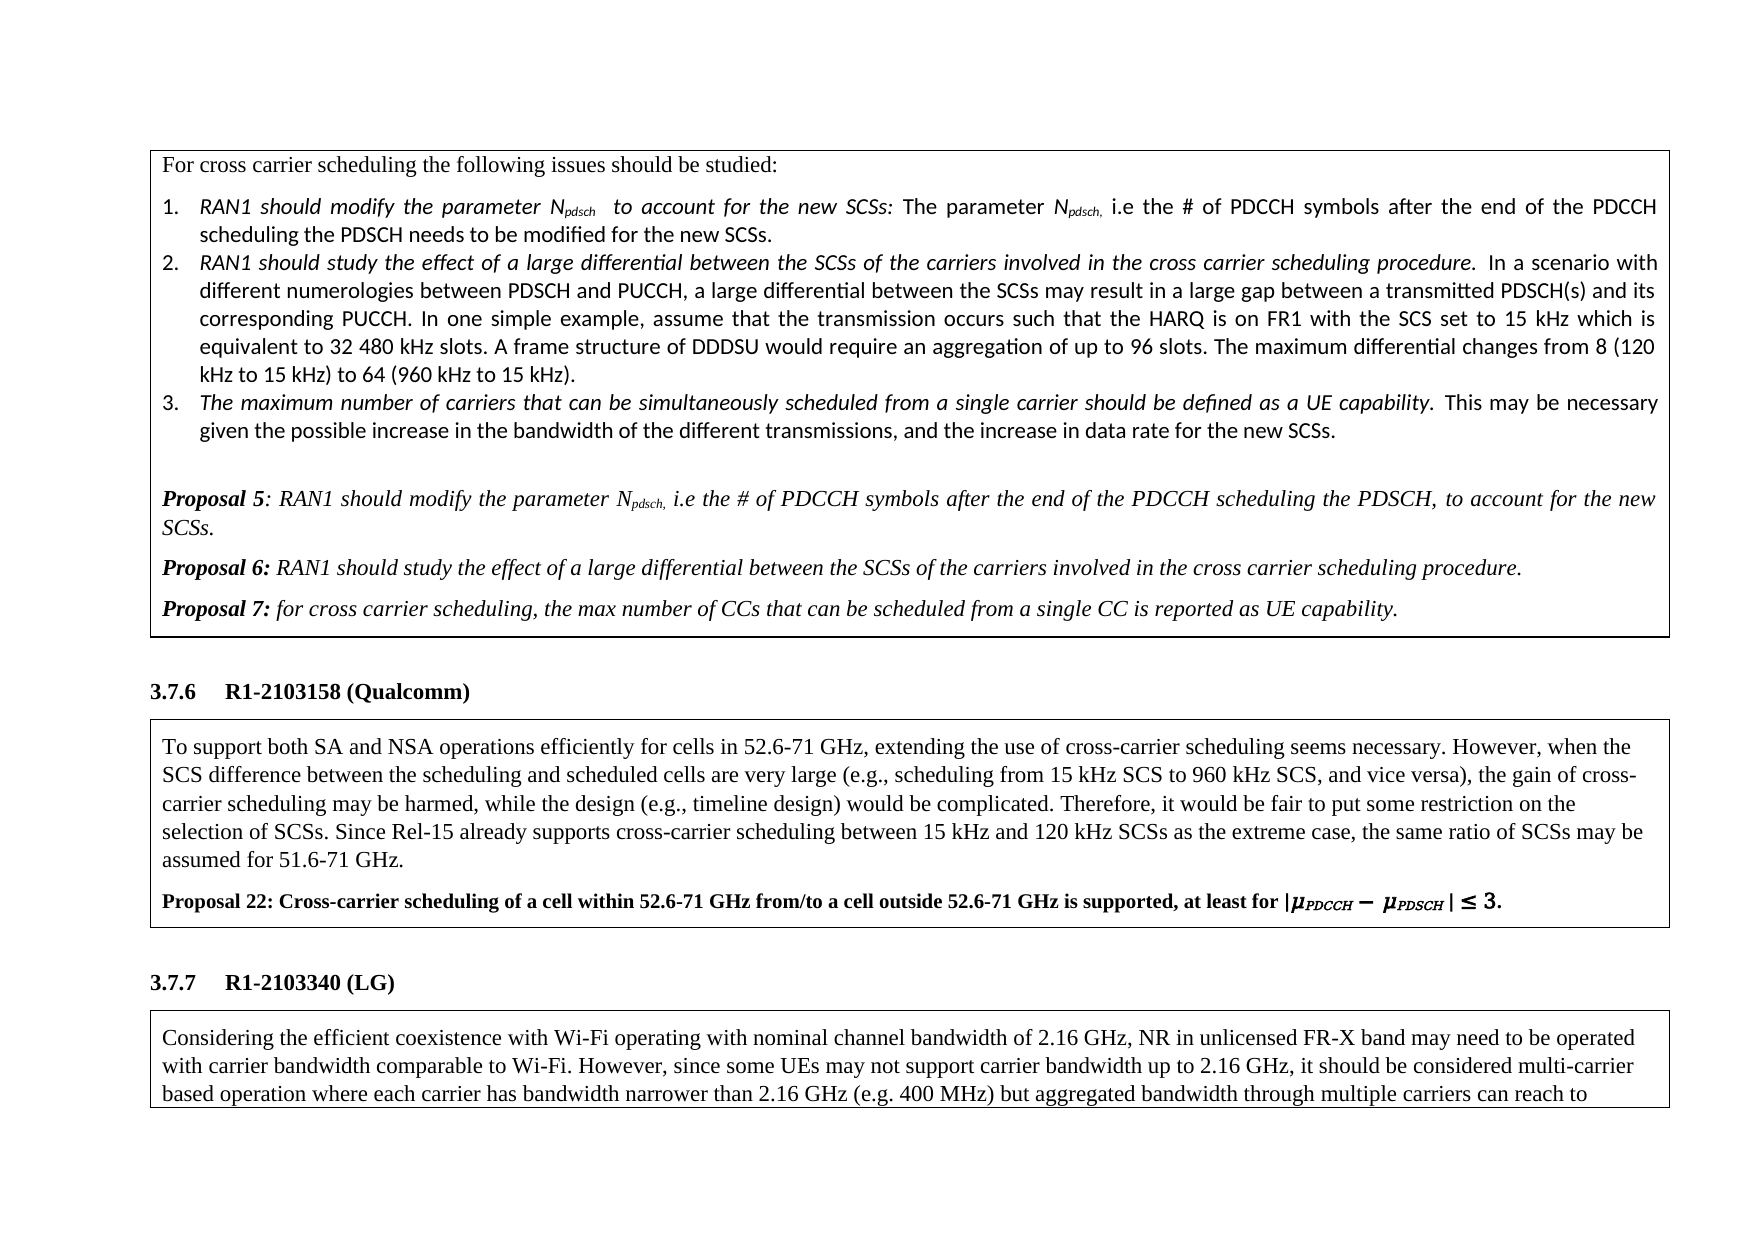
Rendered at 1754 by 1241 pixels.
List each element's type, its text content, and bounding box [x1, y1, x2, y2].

subtitle R1-2103158 (Qualcomm) [150, 678, 1604, 705]
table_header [151, 1011, 1669, 1107]
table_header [151, 151, 1669, 636]
table_header To support both SA and NSA operations efficiently for cells in 52.6-71 GHz, extending the use of cross-carrier scheduling seems necessary. However, when the SCS difference between the scheduling and scheduled cells are very large (e.g., scheduling from 15 kHz SCS to 960 kHz SCS, and vice versa), the gain of cross-carrier scheduling may be harmed, while the design (e.g., timeline design) would be complicated. Therefore, it would be fair to put some restriction on the selection of SCSs. Since Rel-15 already supports cross-carrier scheduling between 15 kHz and 120 kHz SCSs as the extreme case, the same ratio of SCSs may be assumed for 51.6-71 GHz. Proposal 9: Cross-carrier scheduling of a cell within 52.6-71 GHz from/to a cell outside 52.6-71 GHz is supported, at least for |μPDCCH − μPDSCH | ≤ 3. [151, 720, 1669, 927]
subtitle R1-2103340 (LG) [150, 969, 1604, 995]
